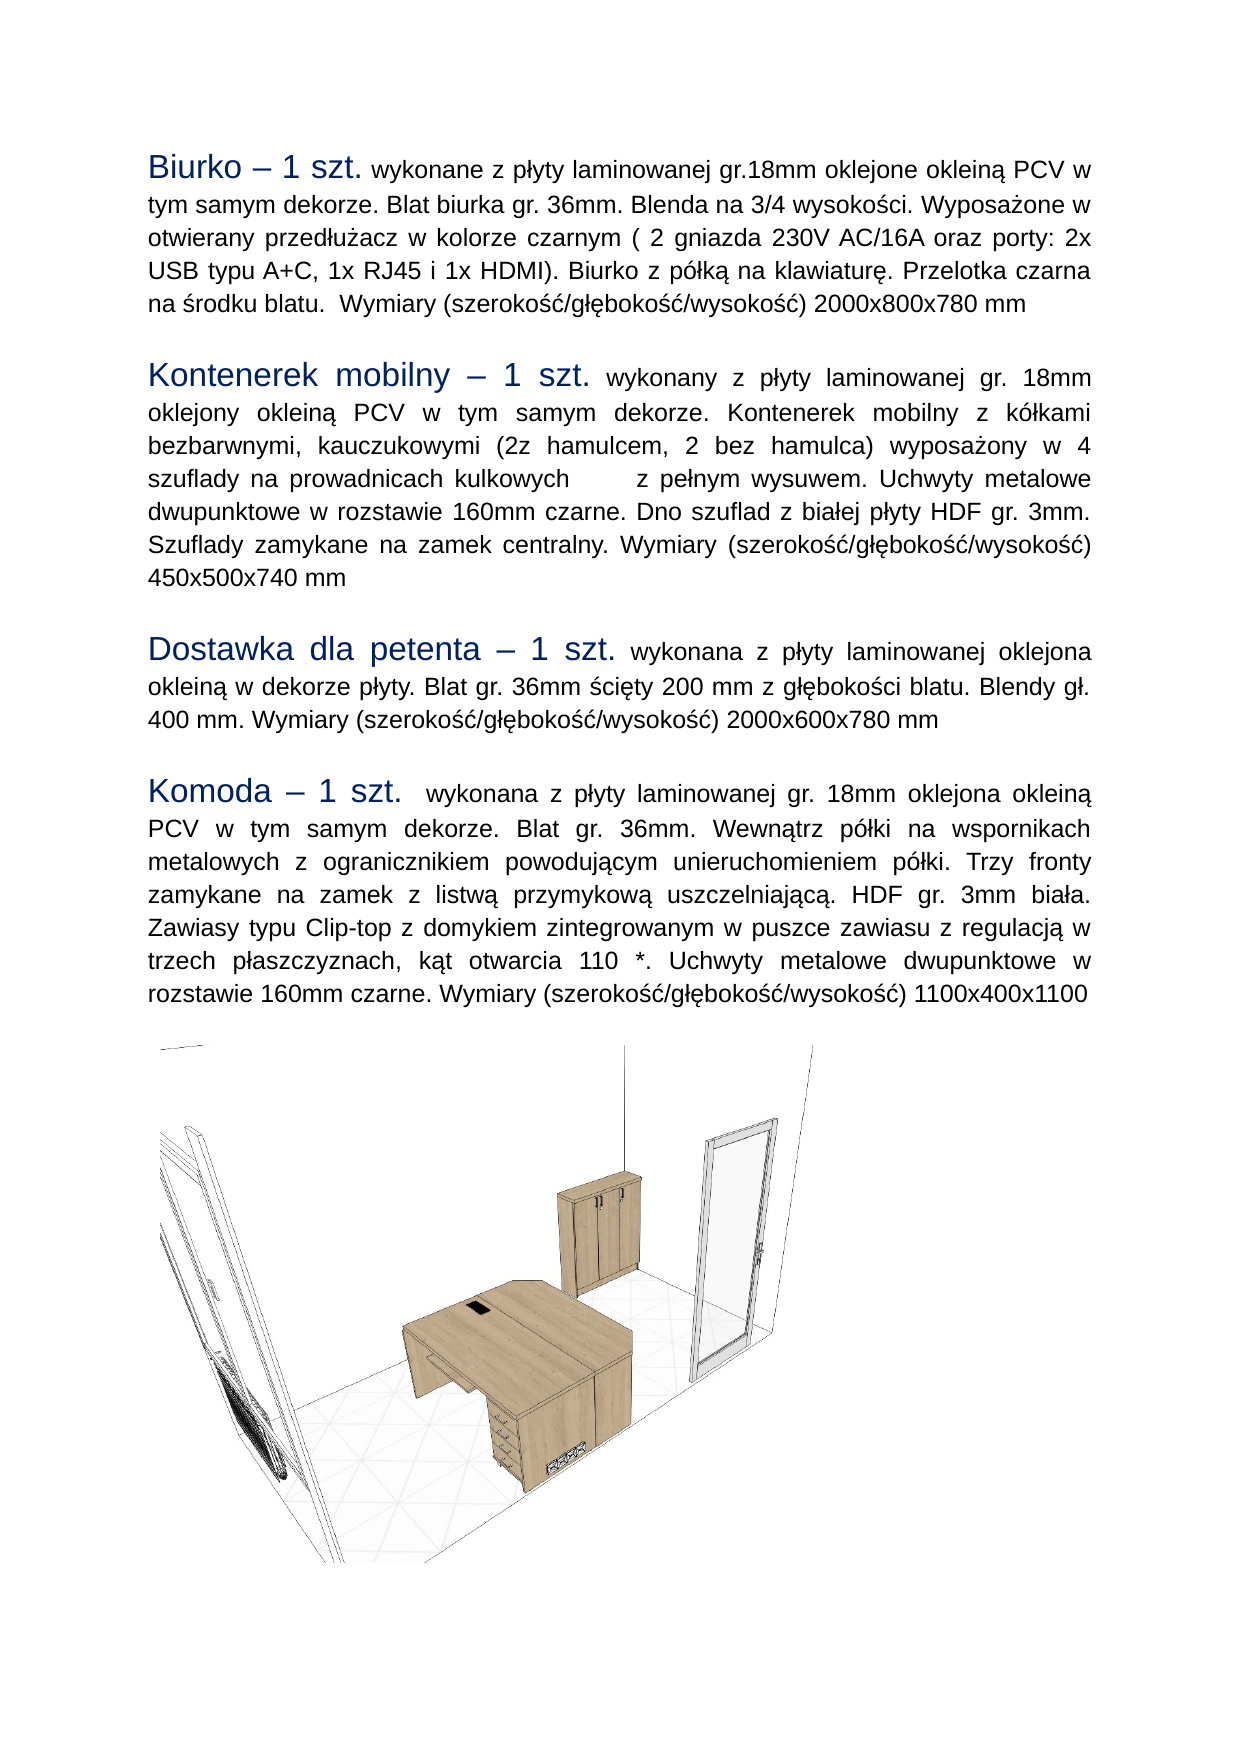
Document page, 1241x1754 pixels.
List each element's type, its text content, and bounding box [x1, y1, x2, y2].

text Biurko – 1 szt. wykonane z płyty laminowanej gr.18mm oklejone okleiną PCV w tym samym dekorze. Blat biurka gr. 36mm. Blenda na 3/4 wysokości. Wyposażone w otwierany przedłużacz w kolorze czarnym ( 2 gniazda 230V AC/16A oraz porty: 2x USB typu A+C, 1x RJ45 i 1x HDMI). Biurko z półką na klawiaturę. Przelotka czarna na środku blatu. Wymiary (szerokość/głębokość/wysokość) 2000x800x780 mm [148, 148, 1093, 318]
text Komoda – 1 szt. wykonana z płyty laminowanej gr. 18mm oklejona okleiną PCV w tym samym dekorze. Blat gr. 36mm. Wewnątrz półki na wspornikach metalowych z ogranicznikiem powodującym unieruchomieniem półki. Trzy fronty zamykane na zamek z listwą przymykową uszczelniającą. HDF gr. 3mm biała. Zawiasy typu Clip-top z domykiem zintegrowanym w puszce zawiasu z regulacją w trzech płaszczyznach, kąt otwarcia 110 *. Uchwyty metalowe dwupunktowe w rozstawie 160mm czarne. Wymiary (szerokość/głębokość/wysokość) 1100x400x1100 [148, 771, 1093, 1008]
picture [160, 1045, 1081, 1563]
text Kontenerek mobilny – 1 szt. wykonany z płyty laminowanej gr. 18mm oklejony okleiną PCV w tym samym dekorze. Kontenerek mobilny z kółkami bezbarwnymi, kauczukowymi (2z hamulcem, 2 bez hamulca) wyposażony w 4 szuflady na prowadnicach kulkowych z pełnym wysuwem. Uchwyty metalowe dwupunktowe w rozstawie 160mm czarne. Dno szuflad z białej płyty HDF gr. 3mm. Szuflady zamykane na zamek centralny. Wymiary (szerokość/głębokość/wysokość) 450x500x740 mm [148, 355, 1093, 592]
text Dostawka dla petenta – 1 szt. wykonana z płyty laminowanej oklejona okleiną w dekorze płyty. Blat gr. 36mm ścięty 200 mm z głębokości blatu. Blendy gł. 400 mm. Wymiary (szerokość/głębokość/wysokość) 2000x600x780 mm [148, 629, 1093, 734]
